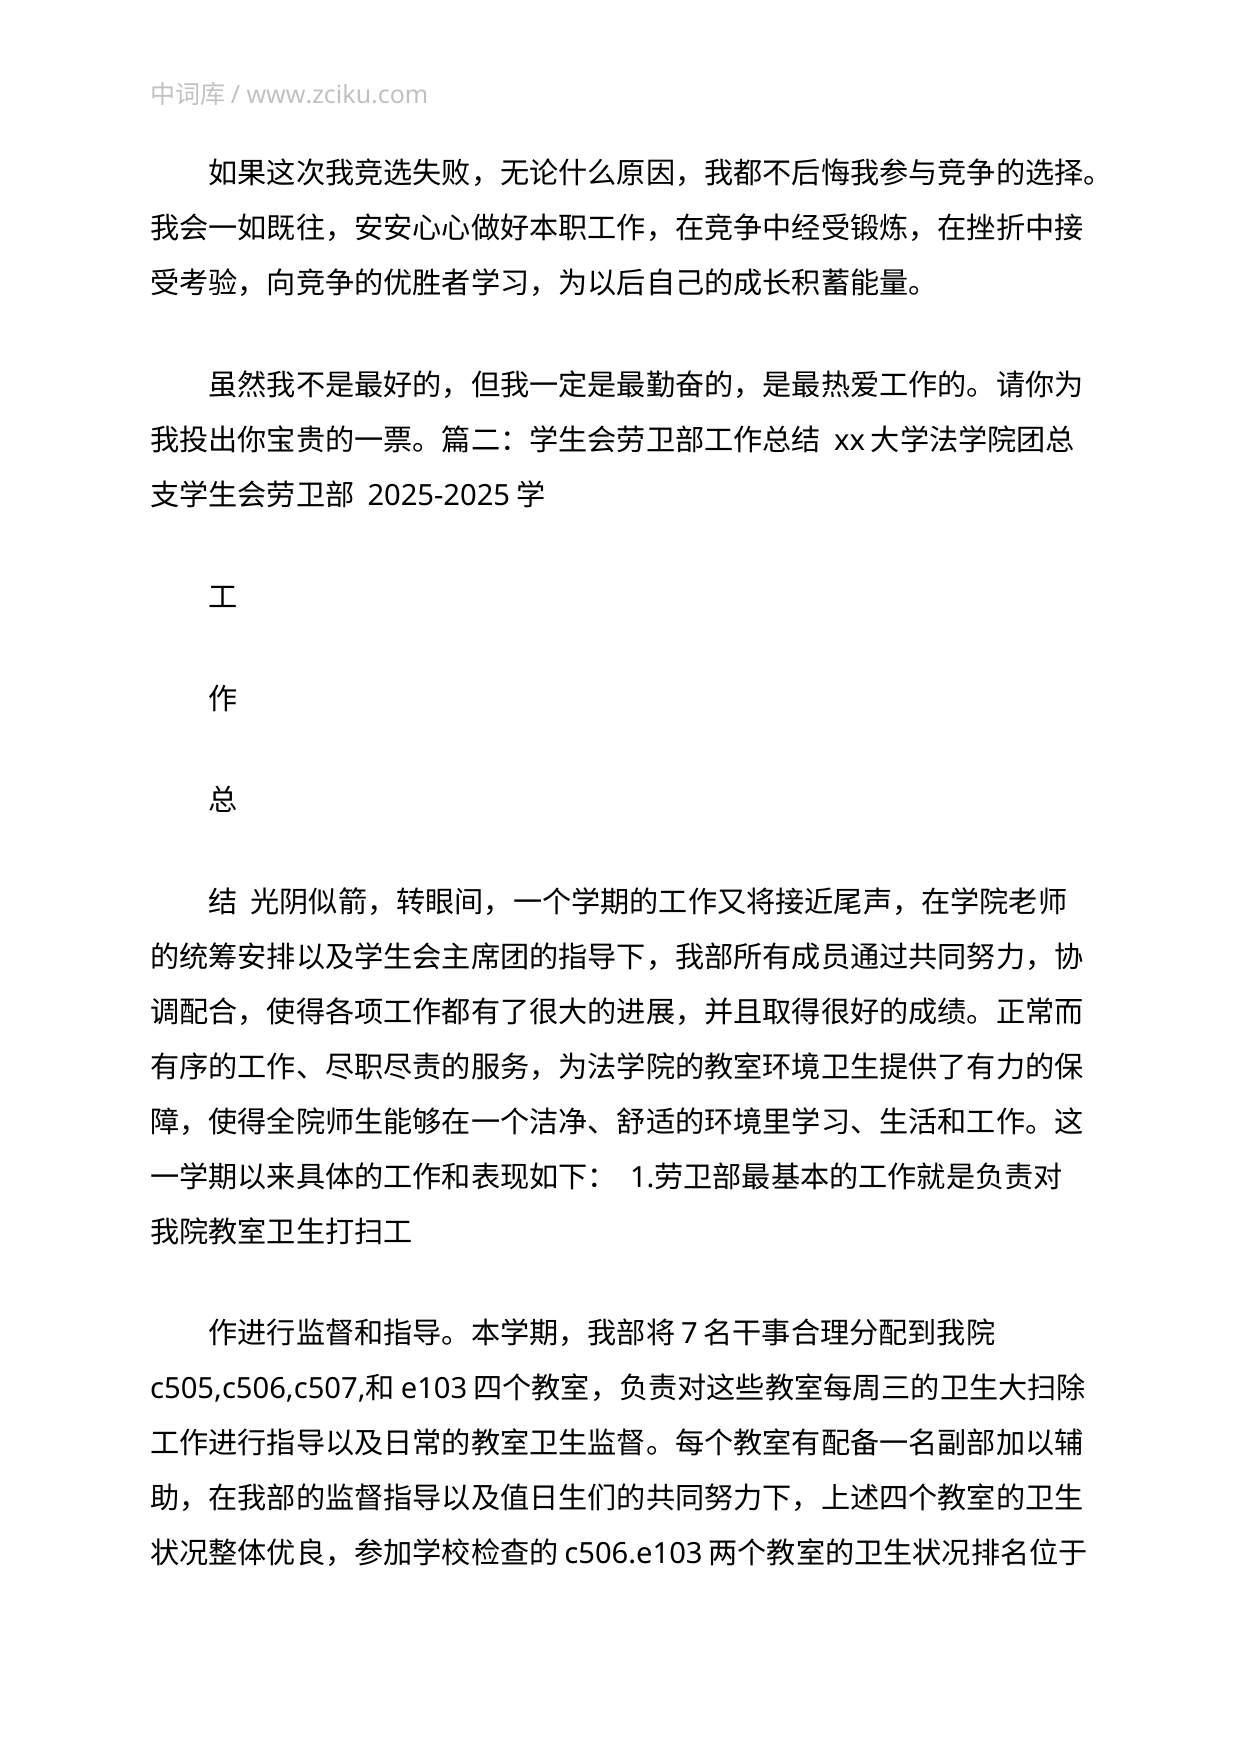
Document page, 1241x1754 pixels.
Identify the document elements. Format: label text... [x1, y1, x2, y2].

text 如果这次我竞选失败，无论什么原因，我都不后悔我参与竞争的选择。我会一如既往，安安心心做好本职工作，在竞争中经受锻炼，在挫折中接受考验，向竞争的优胜者学习，为以后自己的成长积蓄能量。 [150, 150, 1090, 302]
text 虽然我不是最好的，但我一定是最勤奋的，是最热爱工作的。请你为我投出你宝贵的一票。篇二：学生会劳卫部工作总结 xx大学法学院团总支学生会劳卫部 2025-2025学 [150, 362, 1090, 514]
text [150, 1310, 1090, 1572]
text 工 [150, 573, 1090, 616]
text 作 [150, 675, 1090, 717]
text 结 光阴似箭，转眼间，一个学期的工作又将接近尾声，在学院老师的统筹安排以及学生会主席团的指导下，我部所有成员通过共同努力，协调配合，使得各项工作都有了很大的进展，并且取得很好的成绩。正常而有序的工作、尽职尽责的服务，为法学院的教室环境卫生提供了有力的保障，使得全院师生能够在一个洁净、舒适的环境里学习、生活和工作。这一学期以来具体的工作和表现如下： 1.劳卫部最基本的工作就是负责对我院教室卫生打扫工 [150, 879, 1090, 1251]
text 总 [150, 777, 1090, 819]
